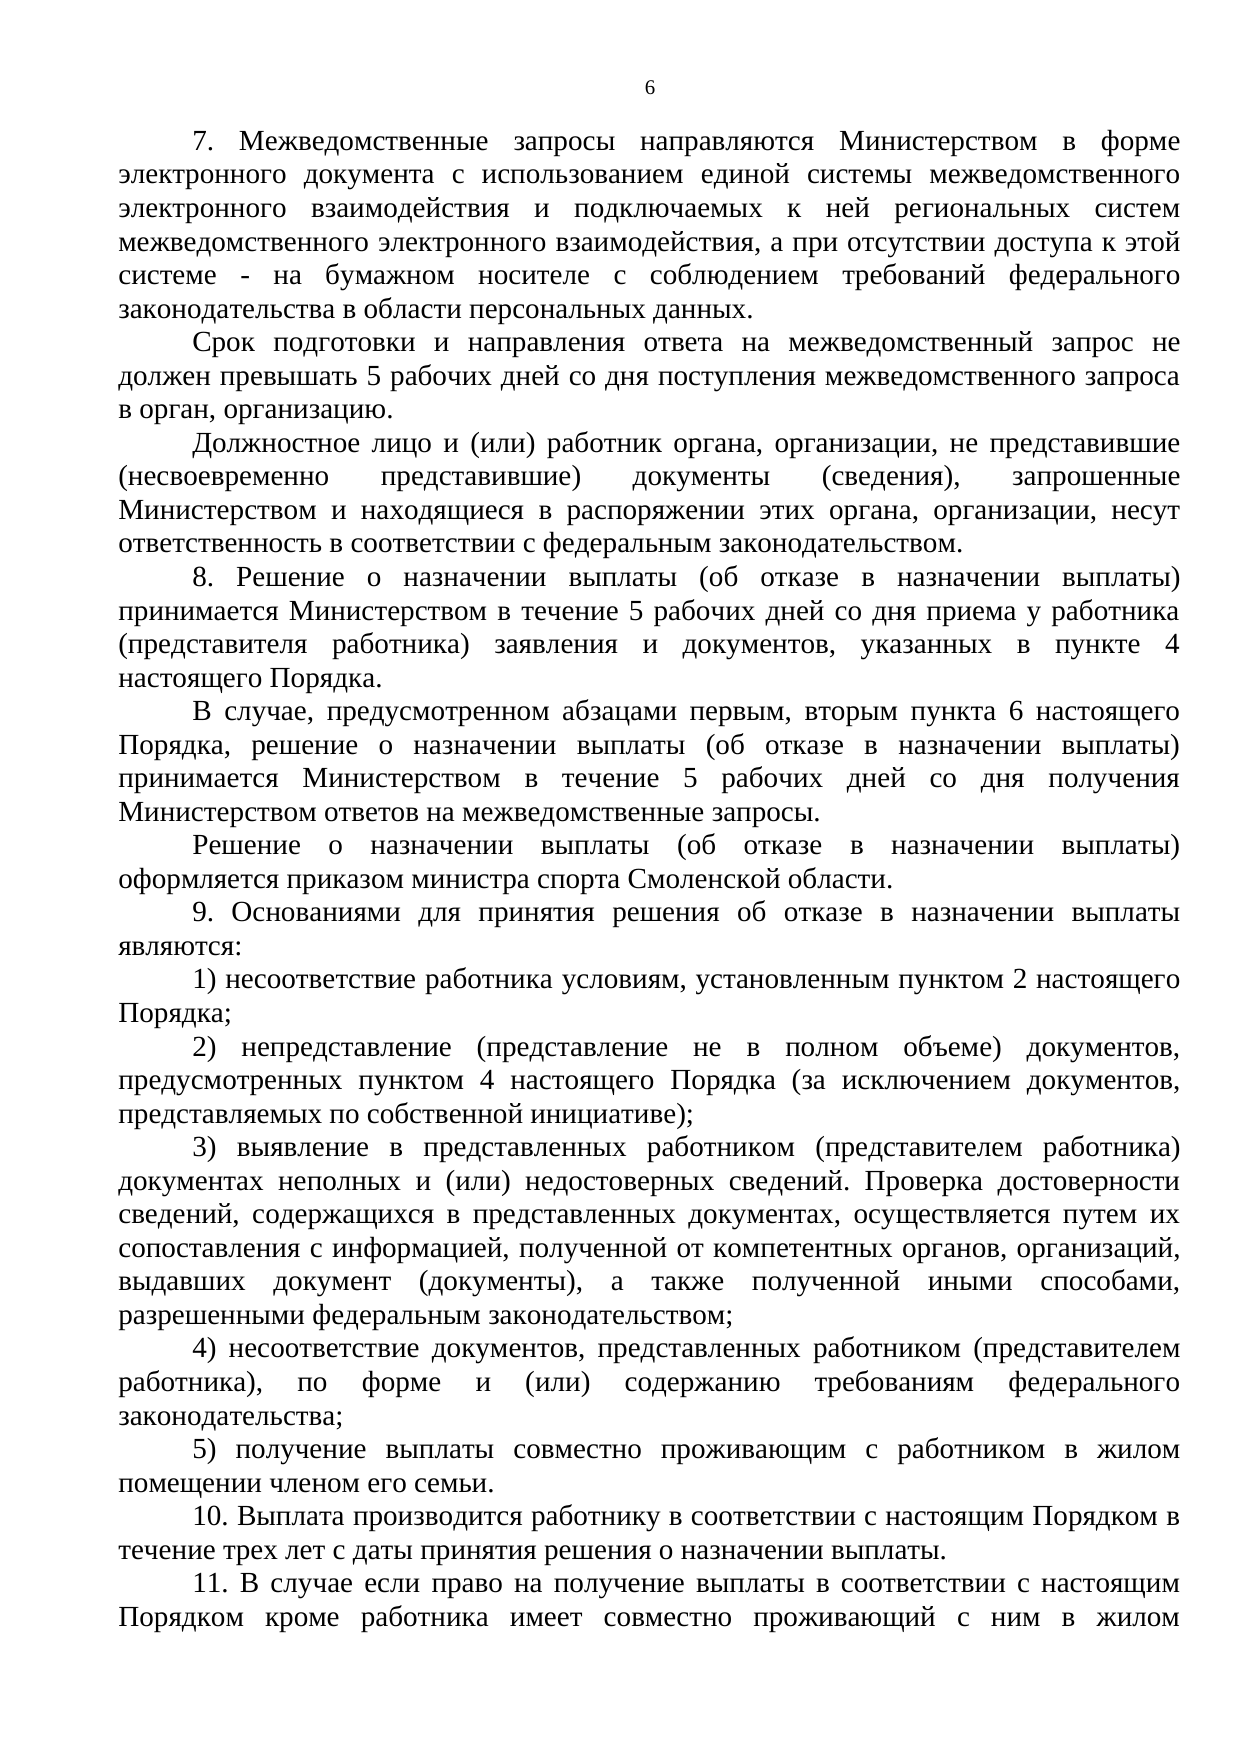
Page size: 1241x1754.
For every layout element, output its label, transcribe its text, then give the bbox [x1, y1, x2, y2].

text 5) получение выплаты совместно проживающим с работником в жилом помещении членом его семьи. [118, 1431, 1181, 1498]
text 1) несоответствие работника условиям, установленным пунктом 2 настоящего Порядка; [118, 962, 1181, 1029]
text 4) несоответствие документов, представленных работником (представителем работника), по форме и (или) содержанию требованиям федерального законодательства; [118, 1331, 1181, 1431]
text 3) выявление в представленных работником (представителем работника) документах неполных и (или) недостоверных сведений. Проверка достоверности сведений, содержащихся в представленных документах, осуществляется путем их сопоставления с информацией, полученной от компетентных органов, организаций, выдавших документ (документы), а также полученной иными способами, разрешенными федеральным законодательством; [118, 1129, 1181, 1331]
text 9. Основаниями для принятия решения об отказе в назначении выплаты являются: [118, 894, 1181, 962]
text 2) непредставление (представление не в полном объеме) документов, предусмотренных пунктом 4 настоящего Порядка (за исключением документов, представляемых по собственной инициативе); [118, 1029, 1181, 1129]
text 7. Межведомственные запросы направляются Министерством в форме электронного документа с использованием единой системы межведомственного электронного взаимодействия и подключаемых к ней региональных систем межведомственного электронного взаимодействия, а при отсутствии доступа к этой системе - на бумажном носителе с соблюдением требований федерального законодательства в области персональных данных. [118, 123, 1181, 324]
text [118, 1565, 1181, 1632]
text Должностное лицо и (или) работник органа, организации, не представившие (несвоевременно представившие) документы (сведения), запрошенные Министерством и находящиеся в распоряжении этих органа, организации, несут ответственность в соответствии с федеральным законодательством. [118, 425, 1181, 559]
text Срок подготовки и направления ответа на межведомственный запрос не должен превышать 5 рабочих дней со дня поступления межведомственного запроса в орган, организацию. [118, 324, 1181, 425]
text 10. Выплата производится работнику в соответствии с настоящим Порядком в течение трех лет с даты принятия решения о назначении выплаты. [118, 1498, 1181, 1565]
text Решение о назначении выплаты (об отказе в назначении выплаты) оформляется приказом министра спорта Смоленской области. [118, 827, 1181, 894]
text 8. Решение о назначении выплаты (об отказе в назначении выплаты) принимается Министерством в течение 5 рабочих дней со дня приема у работника (представителя работника) заявления и документов, указанных в пункте 4 настоящего Порядка. [118, 559, 1181, 693]
text В случае, предусмотренном абзацами первым, вторым пункта 6 настоящего Порядка, решение о назначении выплаты (об отказе в назначении выплаты) принимается Министерством в течение 5 рабочих дней со дня получения Министерством ответов на межведомственные запросы. [118, 693, 1181, 827]
